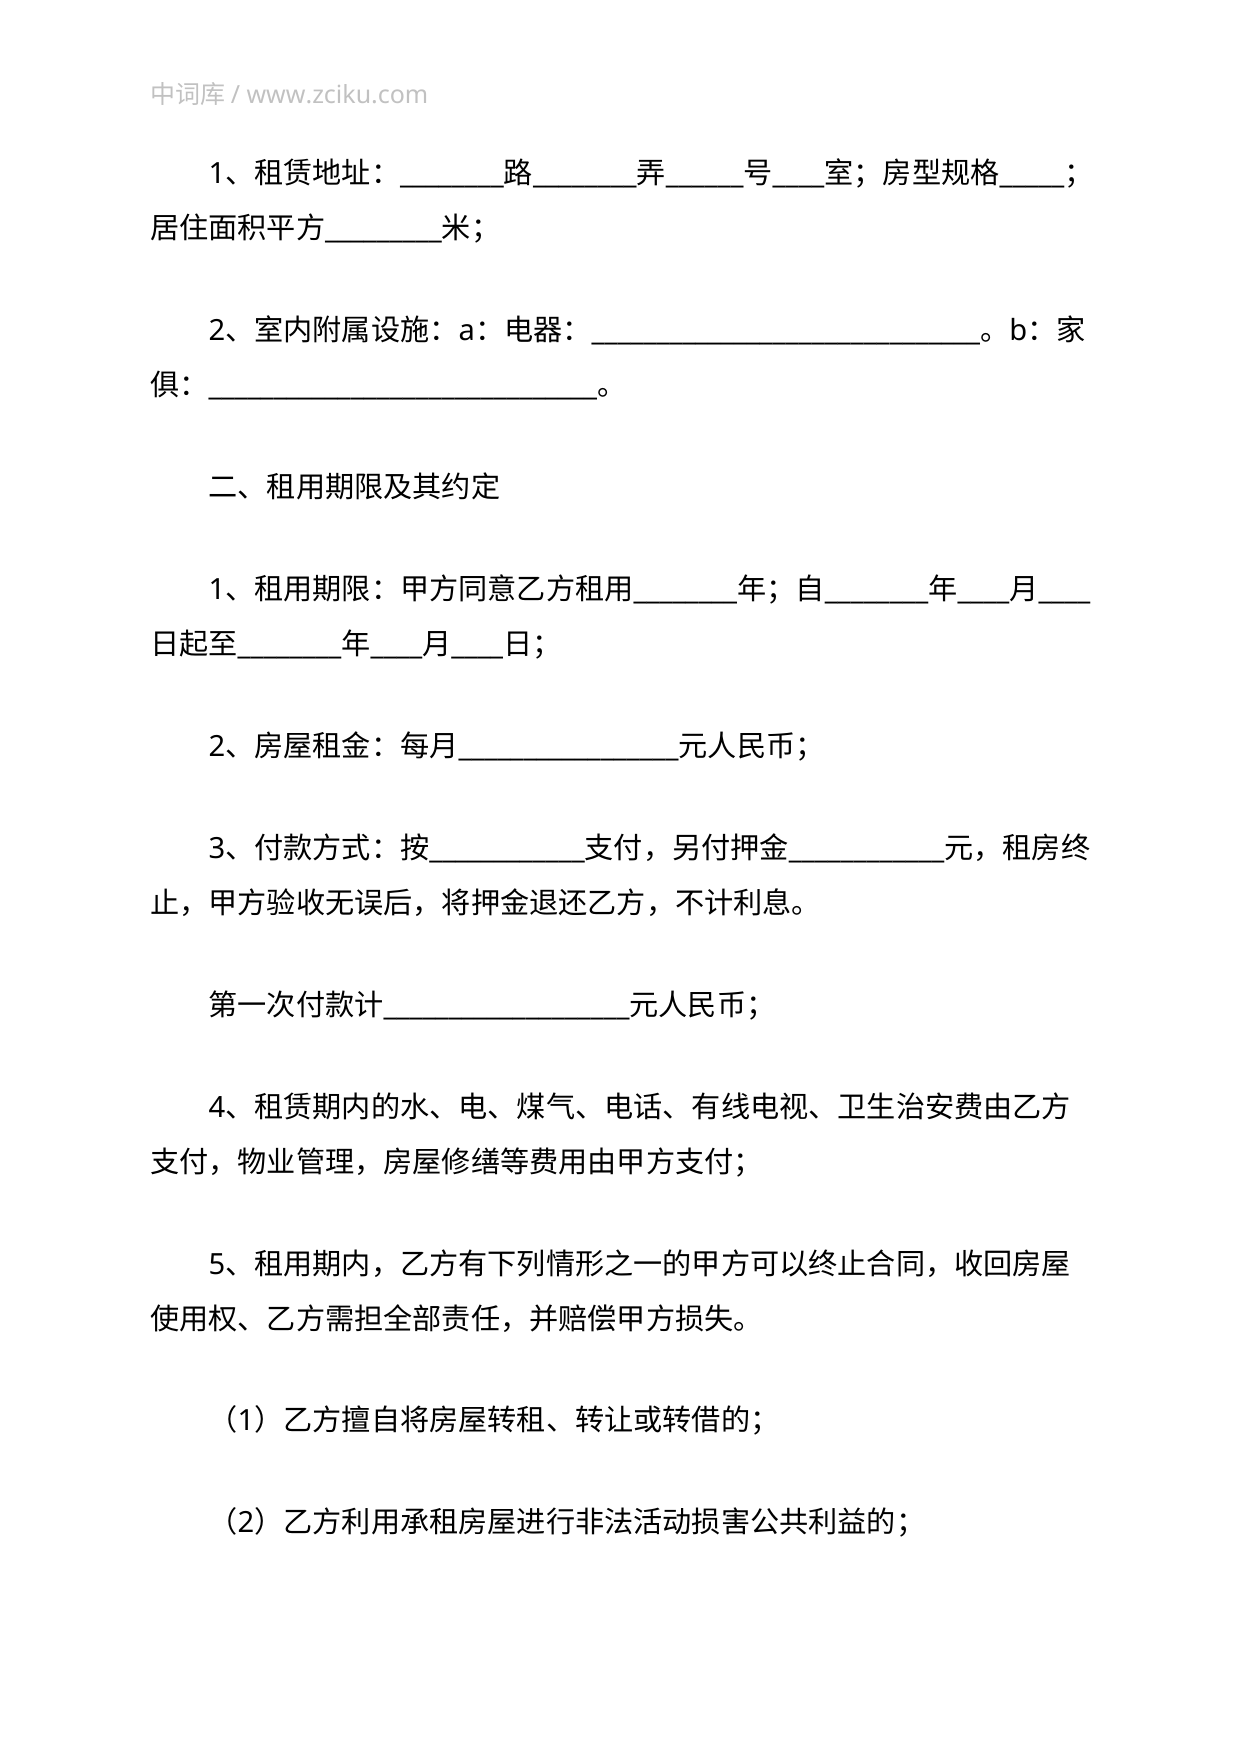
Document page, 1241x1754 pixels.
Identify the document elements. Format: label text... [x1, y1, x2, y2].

text 3、付款方式：按____________支付，另付押金____________元，租房终止，甲方验收无误后，将押金退还乙方，不计利息。 [150, 825, 1090, 922]
text （1）乙方擅自将房屋转租、转让或转借的； [150, 1397, 1090, 1439]
text 1、租赁地址：________路________弄______号____室；房型规格_____；居住面积平方_________米； [150, 150, 1090, 247]
text 2、室内附属设施：a：电器：______________________________。b：家俱：______________________________。 [150, 307, 1090, 404]
text 1、租用期限：甲方同意乙方租用________年；自________年____月____日起至________年____月____日； [150, 566, 1090, 663]
text 5、租用期内，乙方有下列情形之一的甲方可以终止合同，收回房屋使用权、乙方需担全部责任，并赔偿甲方损失。 [150, 1240, 1090, 1337]
text 第一次付款计___________________元人民币； [150, 981, 1090, 1024]
text 二、租用期限及其约定 [150, 464, 1090, 506]
text 4、租赁期内的水、电、煤气、电话、有线电视、卫生治安费由乙方支付，物业管理，房屋修缮等费用由甲方支付； [150, 1083, 1090, 1181]
text 2、房屋租金：每月_________________元人民币； [150, 723, 1090, 765]
text （2）乙方利用承租房屋进行非法活动损害公共利益的； [150, 1499, 1090, 1541]
